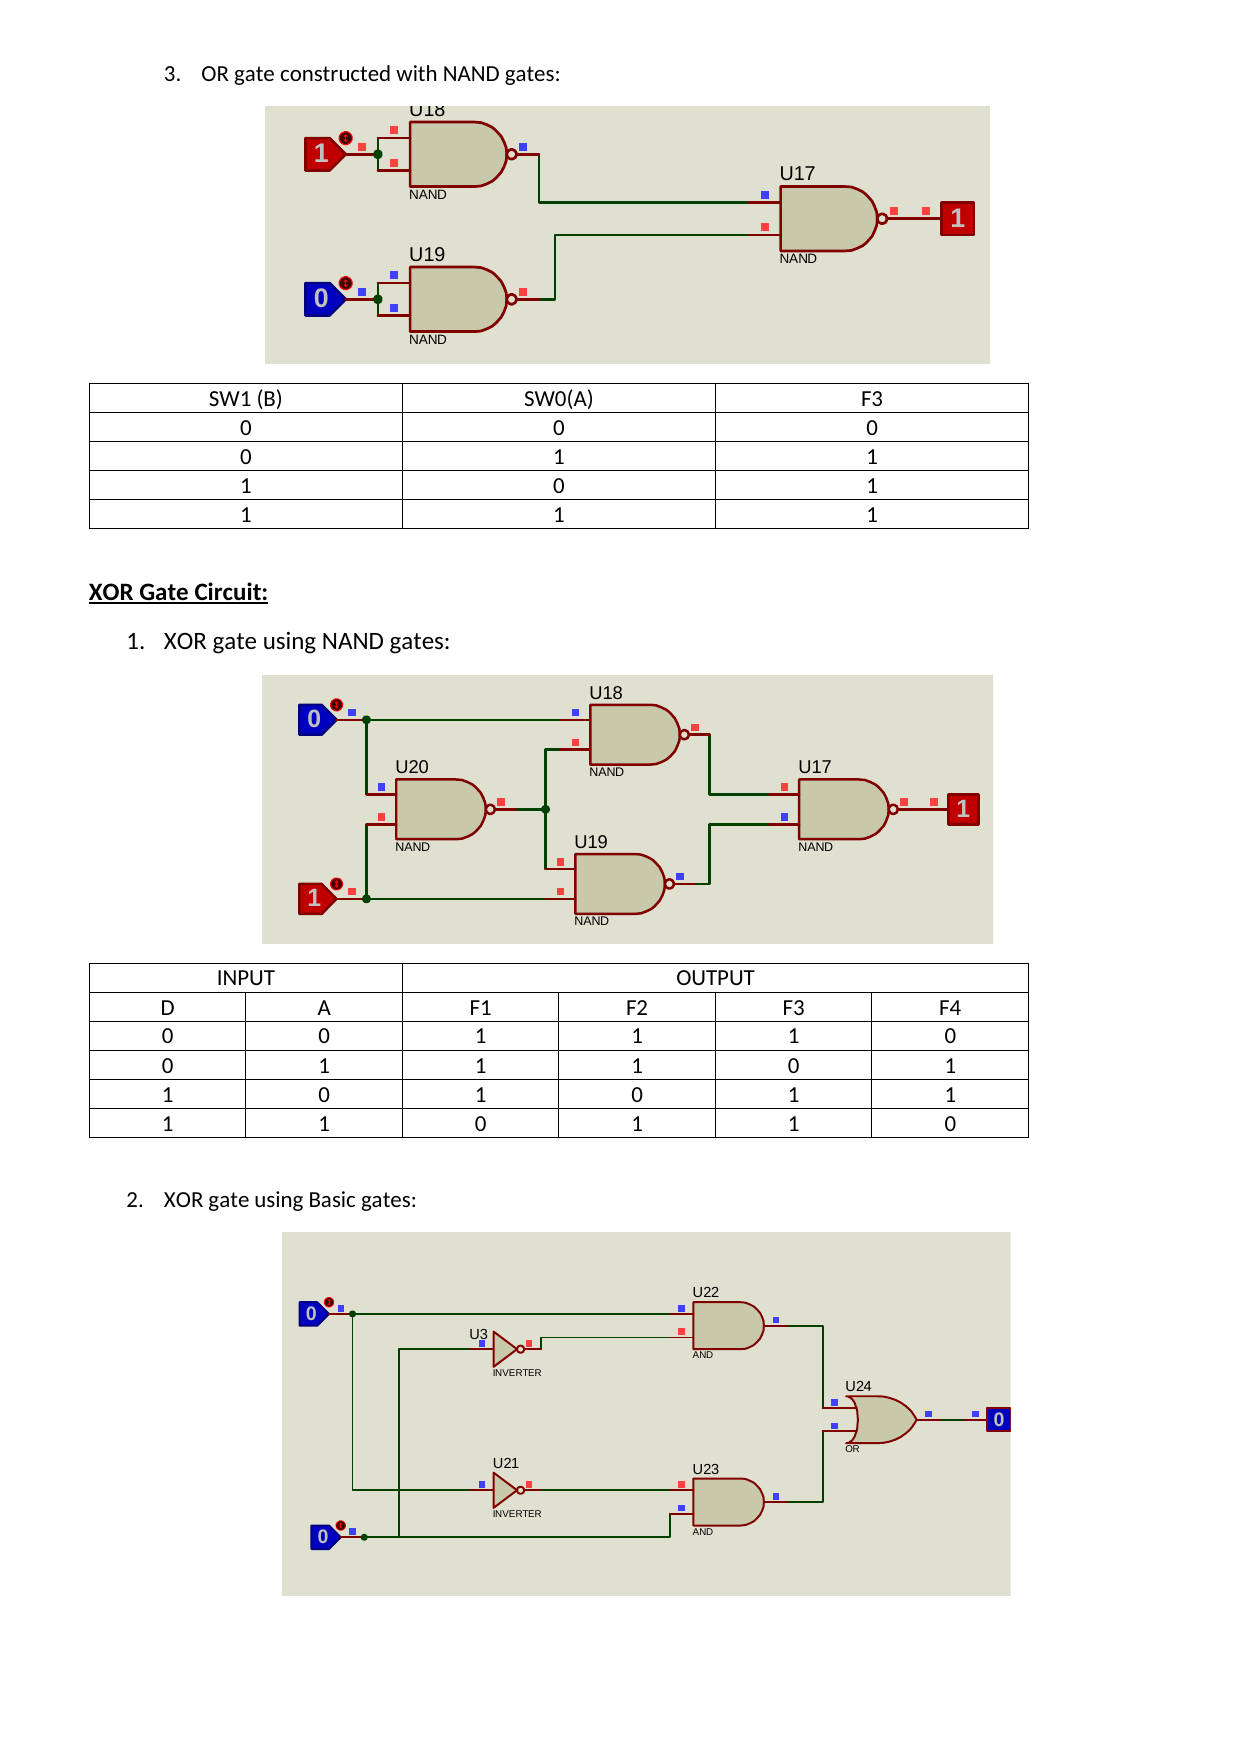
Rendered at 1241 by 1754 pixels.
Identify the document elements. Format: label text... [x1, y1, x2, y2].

table_cell 0 [872, 1109, 1028, 1137]
list OR gate constructed with NAND gates: [164, 59, 1167, 87]
table_header F3 [716, 384, 1028, 412]
table_cell 0 [403, 1109, 558, 1137]
table_cell 1 [716, 442, 1028, 470]
table_cell 0 [90, 1051, 245, 1079]
table_header SW0(A) [403, 384, 715, 412]
table_cell 1 [716, 500, 1028, 528]
table_cell 1 [872, 1080, 1028, 1108]
table_cell 1 [90, 1080, 245, 1108]
table_cell 0 [90, 442, 402, 470]
table_cell 1 [403, 442, 715, 470]
table_cell 1 [716, 1109, 871, 1137]
table_cell 1 [716, 1022, 871, 1050]
table_cell 1 [403, 1022, 558, 1050]
table_cell 1 [403, 500, 715, 528]
table_cell 1 [716, 1080, 871, 1108]
table_cell 1 [559, 1109, 715, 1137]
table_cell 1 [90, 471, 402, 499]
table_cell 1 [872, 1051, 1028, 1079]
table_cell F4 [872, 993, 1028, 1021]
table_header INPUT [90, 964, 402, 992]
table_header OUTPUT [403, 964, 1028, 992]
table_cell 1 [246, 1051, 402, 1079]
table_cell 0 [716, 413, 1028, 441]
table_cell F2 [559, 993, 715, 1021]
table_cell 1 [559, 1051, 715, 1079]
table_cell 1 [716, 471, 1028, 499]
table_cell 0 [246, 1022, 402, 1050]
table_cell 1 [559, 1022, 715, 1050]
table_cell 0 [716, 1051, 871, 1079]
table_cell D [90, 993, 245, 1021]
table_cell 0 [872, 1022, 1028, 1050]
table_cell 1 [403, 1080, 558, 1108]
table_header SW1 (B) [90, 384, 402, 412]
table_cell A [246, 993, 402, 1021]
table_cell 0 [246, 1080, 402, 1108]
table_cell F1 [403, 993, 558, 1021]
table_cell 0 [90, 413, 402, 441]
table_cell F3 [716, 993, 871, 1021]
table_cell 1 [90, 1109, 245, 1137]
table_cell 1 [246, 1109, 402, 1137]
list XOR gate using NAND gates: [126, 625, 1167, 656]
text XOR Gate Circuit: [89, 576, 1167, 606]
table_cell 0 [403, 413, 715, 441]
table_cell 0 [90, 1022, 245, 1050]
list XOR gate using Basic gates: [126, 1185, 1167, 1213]
table_cell 0 [403, 471, 715, 499]
table_cell 0 [559, 1080, 715, 1108]
table_cell 1 [403, 1051, 558, 1079]
table_cell 1 [90, 500, 402, 528]
